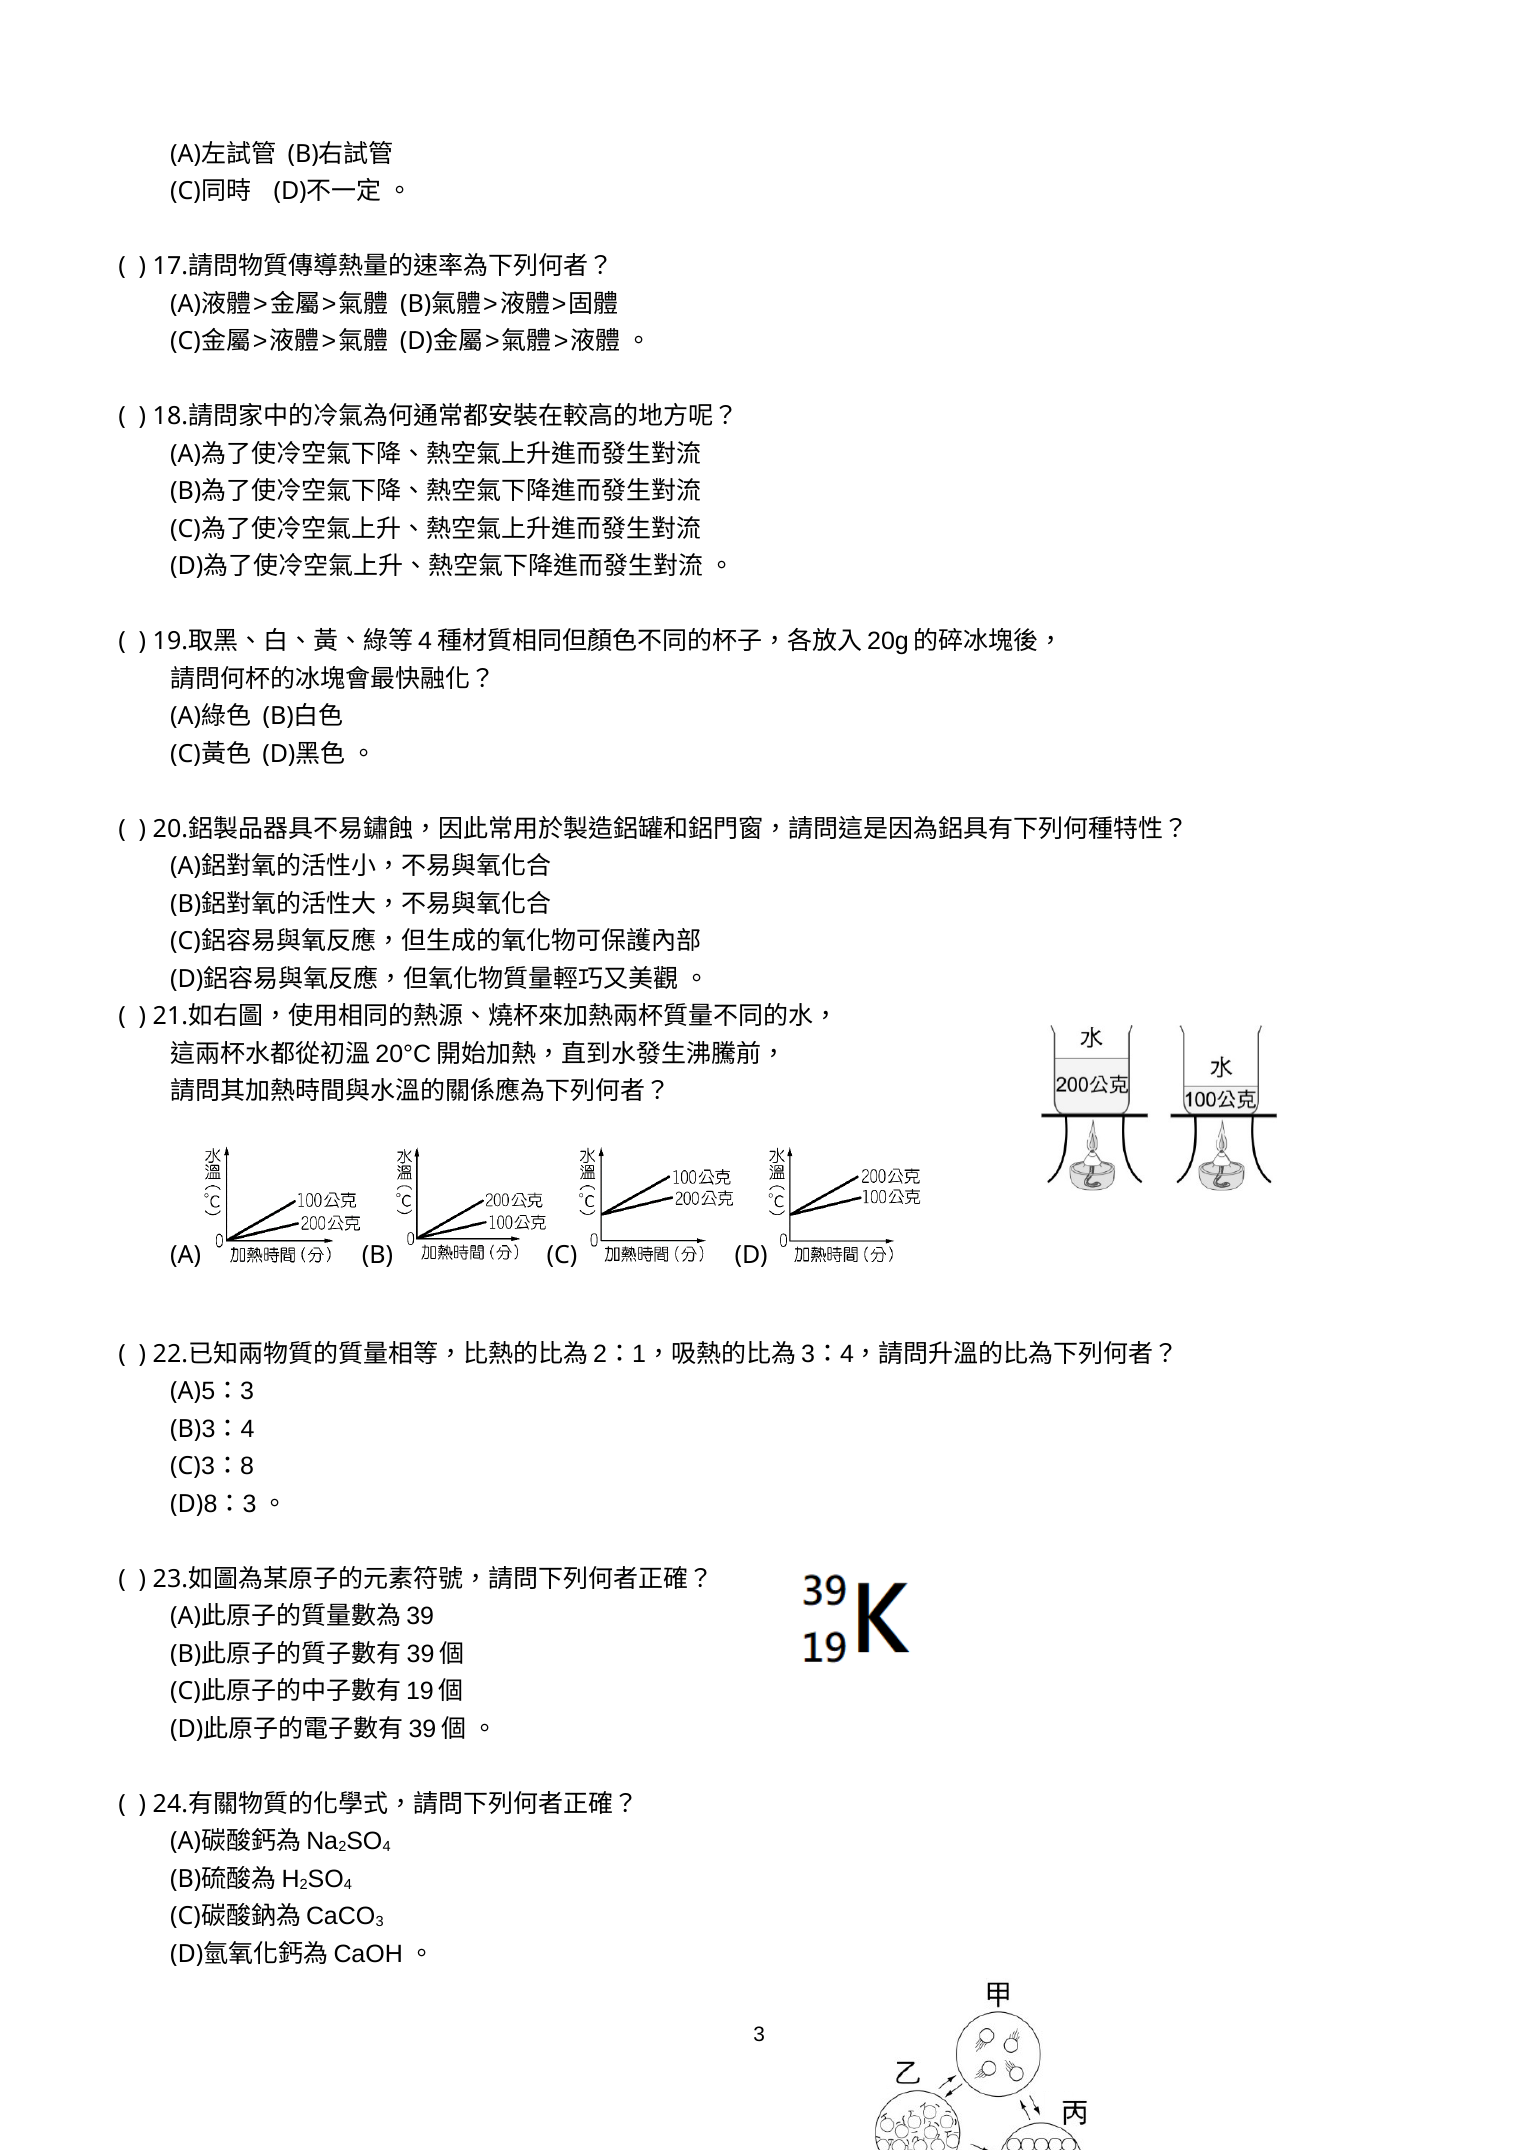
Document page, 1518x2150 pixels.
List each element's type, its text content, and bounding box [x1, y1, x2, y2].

picture [767, 1145, 922, 1264]
text (C)此原子的中子數有19個 [118, 1670, 1399, 1708]
text (D)8：3 。 [118, 1483, 1399, 1520]
text ( ) 19.取黑、白、黃、綠等4種材質相同但顏色不同的杯子，各放入20g的碎冰塊後， [118, 620, 1399, 658]
text (A)為了使冷空氣下降、熱空氣上升進而發生對流 [118, 433, 1399, 470]
picture [201, 1145, 362, 1264]
text (B)硫酸為H2SO4 [118, 1858, 1399, 1895]
text ( ) 17.請問物質傳導熱量的速率為下列何者？ [118, 245, 1399, 283]
text ( ) 22.已知兩物質的質量相等，比熱的比為2：1，吸熱的比為3：4，請問升溫的比為下列何者？ [118, 1333, 1399, 1370]
text (C)為了使冷空氣上升、熱空氣上升進而發生對流 [118, 508, 1399, 545]
text (A)碳酸鈣為Na2SO4 [118, 1820, 1399, 1858]
picture [392, 1145, 547, 1264]
text (D)氫氧化鈣為CaOH 。 [118, 1933, 1399, 1970]
text (C)同時 (D)不一定 。 [118, 170, 1399, 208]
text (B)3：4 [118, 1408, 1399, 1445]
text 請問何杯的冰塊會最快融化？ [118, 658, 1399, 695]
text ( ) 18.請問家中的冷氣為何通常都安裝在較高的地方呢？ [118, 395, 1399, 433]
text (D)鋁容易與氧反應，但氧化物質量輕巧又美觀 。 [118, 958, 1399, 995]
text (C)黃色 (D)黑色 。 [118, 733, 1399, 770]
text ( ) 20.鋁製品器具不易鏽蝕，因此常用於製造鋁罐和鋁門窗，請問這是因為鋁具有下列何種特性？ [118, 808, 1399, 845]
text (C)3：8 [118, 1445, 1399, 1483]
text (B)鋁對氧的活性大，不易與氧化合 [118, 883, 1399, 920]
text (A)左試管 (B)右試管 [118, 133, 1399, 170]
text (A)液體 > 金屬 > 氣體 (B)氣體 > 液體 > 固體 [118, 283, 1399, 320]
text 請問其加熱時間與水溫的關係應為下列何者？ [118, 1070, 1399, 1108]
picture [1041, 1108, 1278, 1145]
text (D)為了使冷空氣上升、熱空氣下降進而發生對流 。 [118, 545, 1399, 583]
text (C)鋁容易與氧反應，但生成的氧化物可保護內部 [118, 920, 1399, 958]
picture [870, 1978, 1094, 2150]
text 這兩杯水都從初溫20°C開始加熱，直到水發生沸騰前， [118, 1033, 1399, 1070]
text (B)此原子的質子數有39個 [118, 1633, 1399, 1670]
text ( ) 23.如圖為某原子的元素符號，請問下列何者正確？ [118, 1558, 1399, 1595]
text (A)鋁對氧的活性小，不易與氧化合 [118, 845, 1399, 883]
text (A)此原子的質量數為39 [118, 1595, 1399, 1633]
text (A)綠色 (B)白色 [118, 695, 1399, 733]
text (D)此原子的電子數有39個 。 [118, 1708, 1399, 1745]
text (B)為了使冷空氣下降、熱空氣下降進而發生對流 [118, 470, 1399, 508]
text (C)碳酸鈉為CaCO3 [118, 1895, 1399, 1933]
text ( ) 24.有關物質的化學式，請問下列何者正確？ [118, 1783, 1399, 1820]
text ( ) 21.如右圖，使用相同的熱源、燒杯來加熱兩杯質量不同的水， [118, 995, 1399, 1033]
text (A)5：3 [118, 1370, 1399, 1408]
picture [577, 1145, 735, 1264]
text (C)金屬 > 液體 > 氣體 (D)金屬 > 氣體 > 液體 。 [118, 320, 1399, 358]
